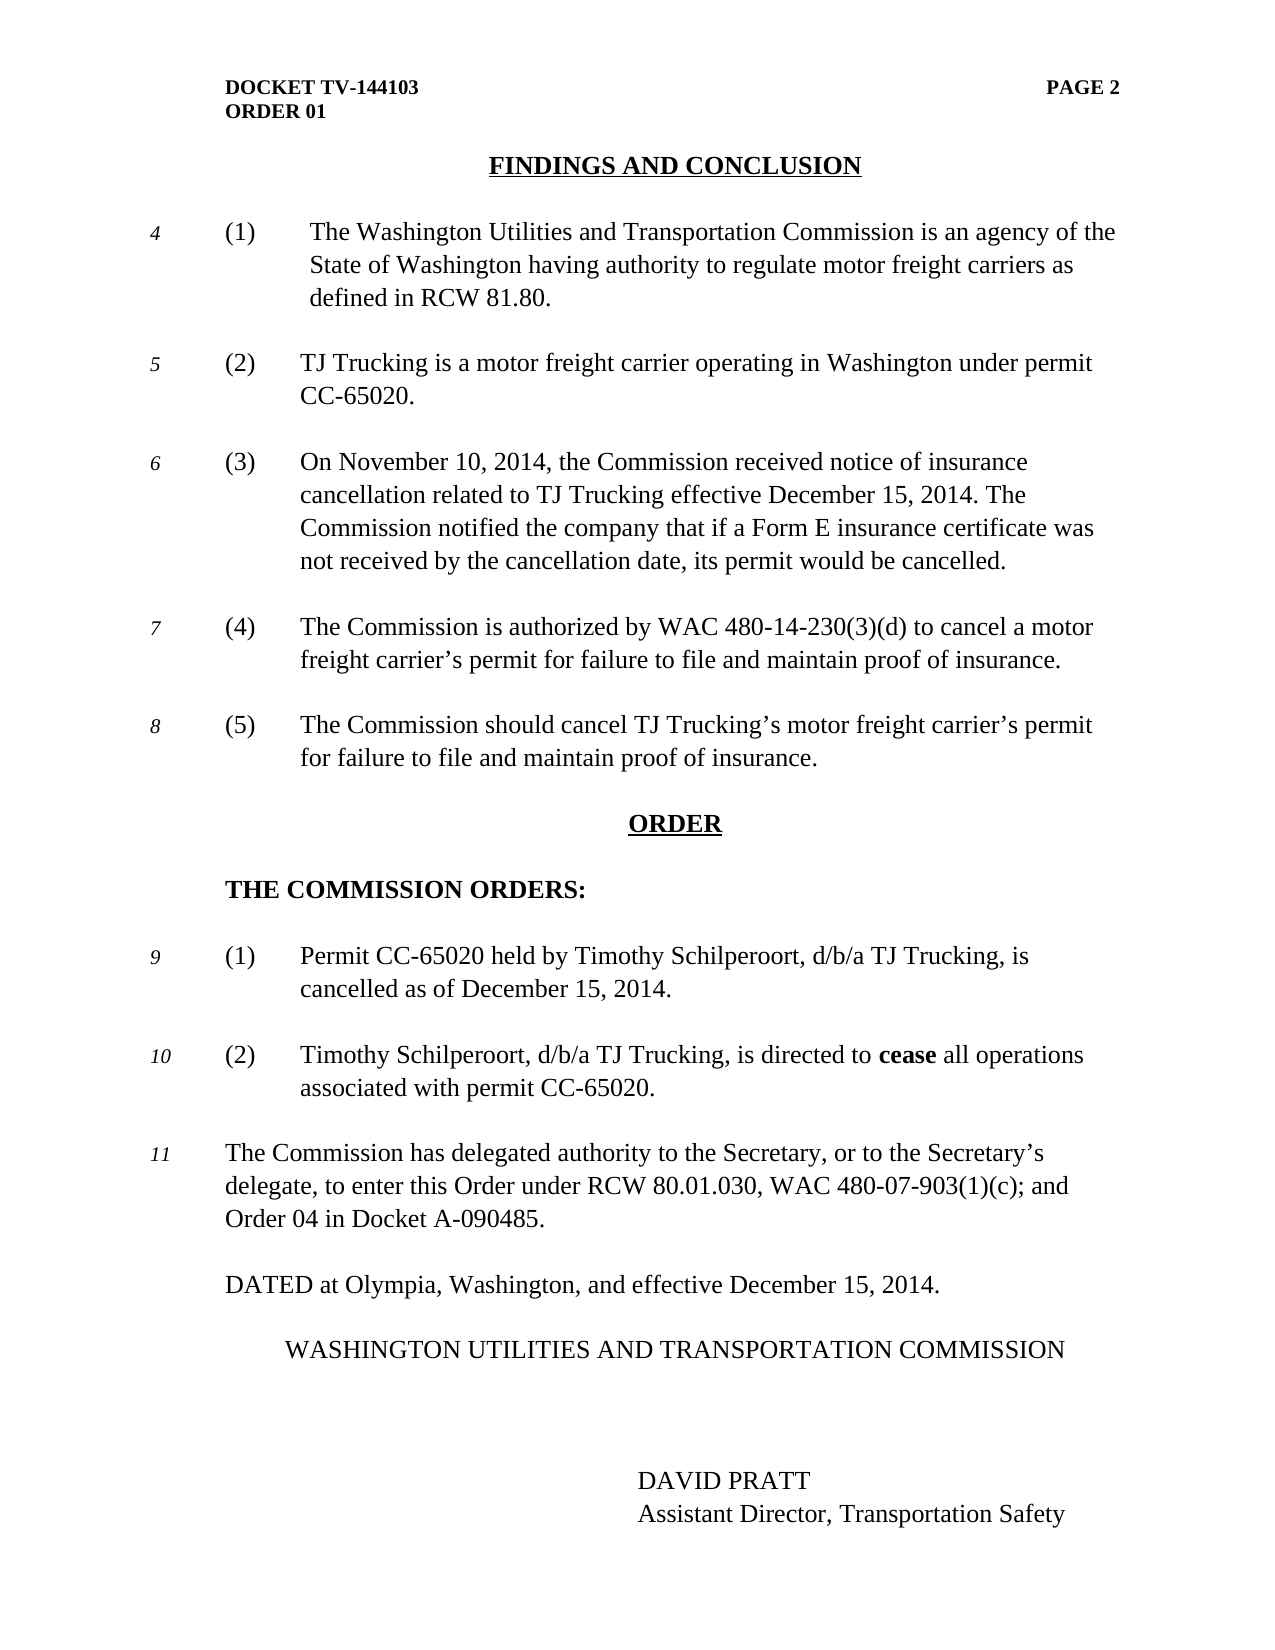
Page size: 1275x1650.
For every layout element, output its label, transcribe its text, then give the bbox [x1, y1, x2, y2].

text ORDER [225, 808, 1125, 838]
text Assistant Director, Transportation Safety [225, 1498, 1125, 1528]
list (1) Permit CC-65020 held by Timothy Schilperoort, d/b/a TJ Trucking, is cancelled as of December 15, 2014. [150, 940, 1125, 1003]
text DATED at Olympia, Washington, and effective December 15, 2014. [225, 1269, 1125, 1299]
text THE COMMISSION ORDERS: [225, 874, 1125, 904]
list (3) On November 10, 2014, the Commission received notice of insurance cancellation related to TJ Trucking effective December 15, 2014. The Commission notified the company that if a Form E insurance certificate was not received by the cancellation date, its permit would be cancelled. [150, 446, 1125, 575]
list The Commission has delegated authority to the Secretary, or to the Secretary’s delegate, to enter this Order under RCW 80.01.030, WAC 480-07-903(1)(c); and Order 04 in Docket A-090485. [150, 1137, 1125, 1233]
list (4) The Commission is authorized by WAC 480-14-230(3)(d) to cancel a motor freight carrier’s permit for failure to file and maintain proof of insurance. [150, 611, 1125, 674]
subtitle WASHINGTON UTILITIES AND TRANSPORTATION COMMISSION [225, 1334, 1125, 1364]
list (2) Timothy Schilperoort, d/b/a TJ Trucking, is directed to cease all operations associated with permit CC-65020. [150, 1039, 1125, 1102]
list (5) The Commission should cancel TJ Trucking’s motor freight carrier’s permit for failure to file and maintain proof of insurance. [150, 709, 1125, 772]
text FINDINGS AND CONCLUSION [225, 150, 1125, 180]
list (1) The Washington Utilities and Transportation Commission is an agency of the State of Washington having authority to regulate motor freight carriers as defined in RCW 81.80. [150, 216, 1125, 312]
text DAVID PRATT [225, 1465, 1125, 1495]
list (2) TJ Trucking is a motor freight carrier operating in Washington under permit CC-65020. [150, 347, 1125, 410]
